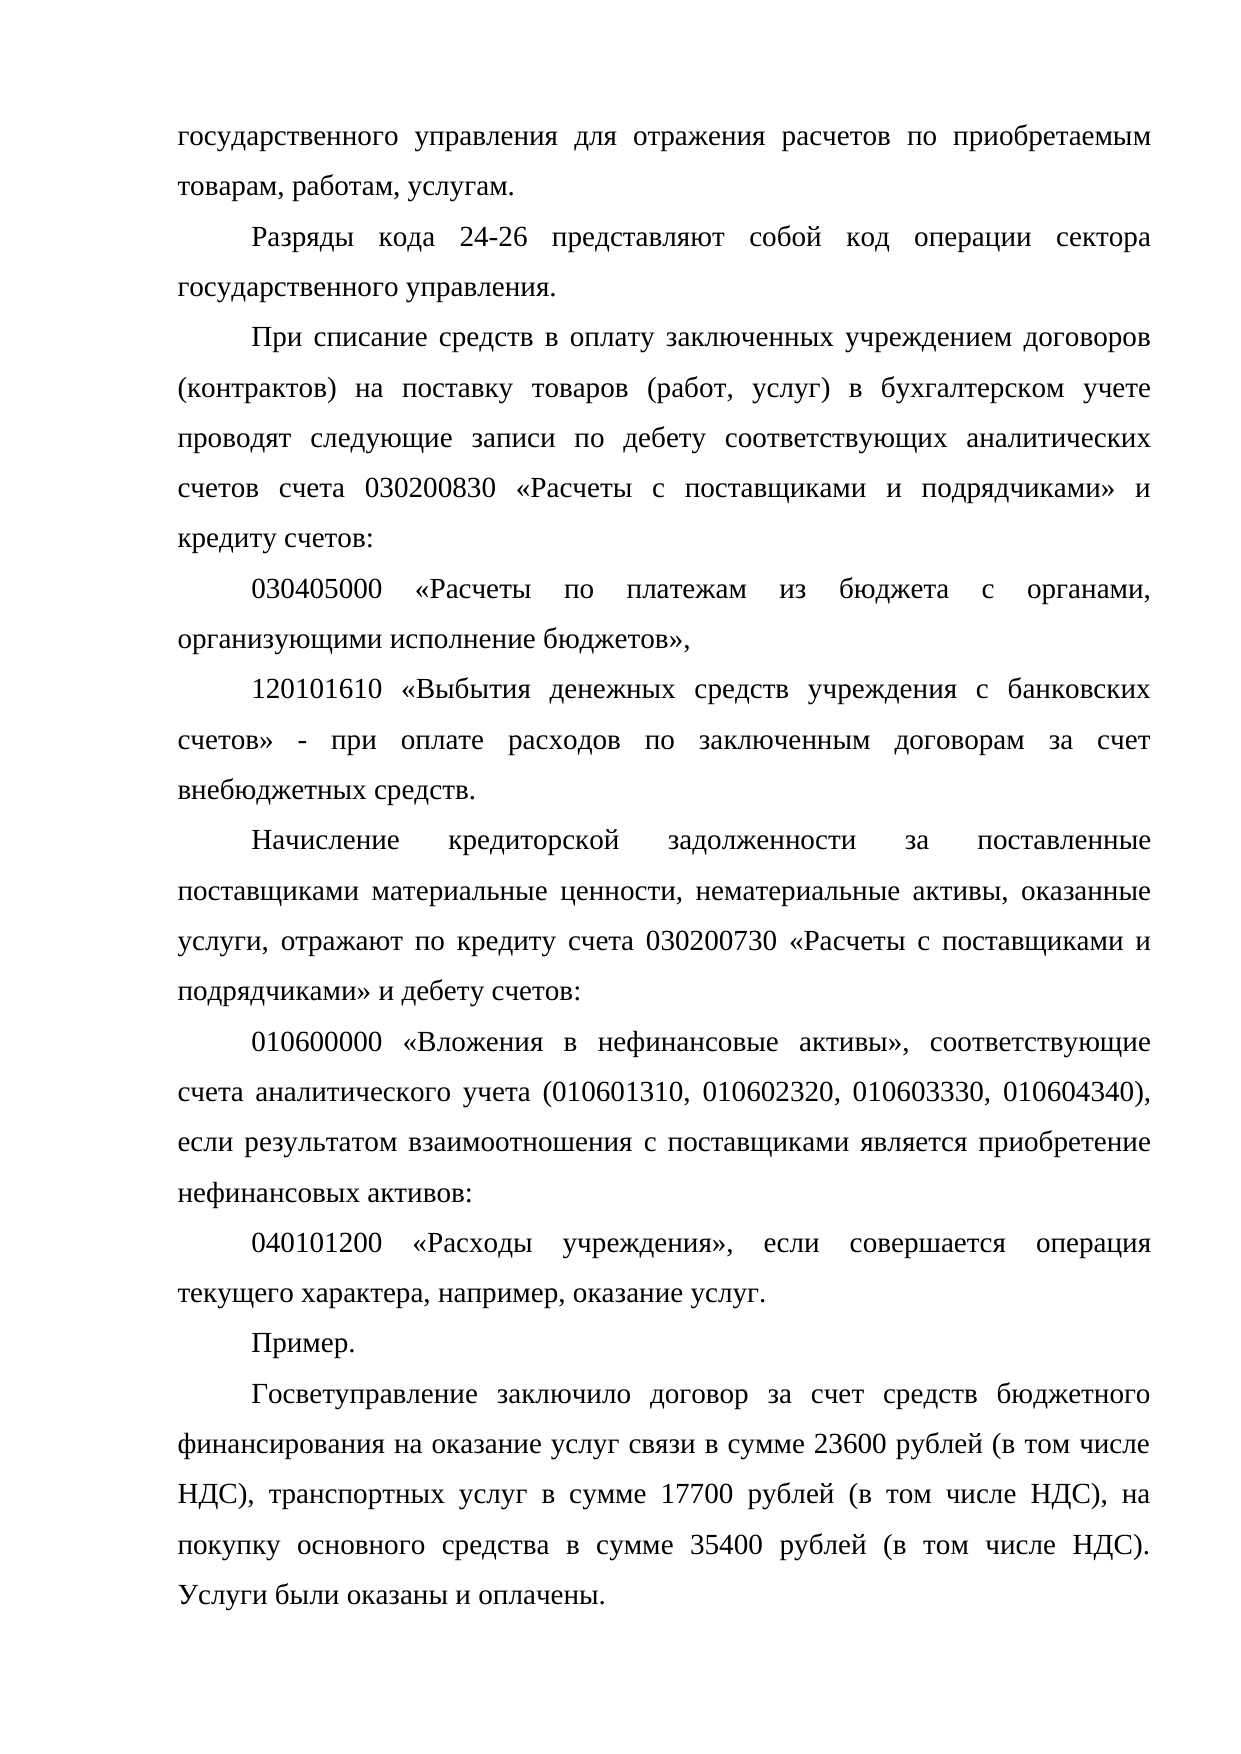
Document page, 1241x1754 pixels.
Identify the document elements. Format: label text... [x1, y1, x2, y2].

text Начисление кредиторской задолженности за поставленные поставщиками материальные ценности, нематериальные активы, оказанные услуги, отражают по кредиту счета 030200730 «Расчеты с поставщиками и подрядчиками» и дебету счетов: [177, 822, 1152, 1007]
text 010600000 «Вложения в нефинансовые активы», соответствующие счета аналитического учета (010601310, 010602320, 010603330, 010604340), если результатом взаимоотношения с поставщиками является приобретение нефинансовых активов: [177, 1024, 1152, 1208]
text Пример. [177, 1326, 1152, 1359]
text Разряды кода 24-26 представляют собой код операции сектора государственного управления. [177, 219, 1152, 303]
text 040101200 «Расходы учреждения», если совершается операция текущего характера, например, оказание услуг. [177, 1225, 1152, 1309]
text 030405000 «Расчеты по платежам из бюджета с органами, организующими исполнение бюджетов», [177, 571, 1152, 655]
text 120101610 «Выбытия денежных средств учреждения с банковских счетов» - при оплате расходов по заключенным договорам за счет внебюджетных средств. [177, 672, 1152, 806]
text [177, 118, 1152, 202]
text При списание средств в оплату заключенных учреждением договоров (контрактов) на поставку товаров (работ, услуг) в бухгалтерском учете проводят следующие записи по дебету соответствующих аналитических счетов счета 030200830 «Расчеты с поставщиками и подрядчиками» и кредиту счетов: [177, 319, 1152, 554]
text Госветуправление заключило договор за счет средств бюджетного финансирования на оказание услуг связи в сумме 23600 рублей (в том числе НДС), транспортных услуг в сумме 17700 рублей (в том числе НДС), на покупку основного средства в сумме 35400 рублей (в том числе НДС). Услуги были оказаны и оплачены. [177, 1376, 1152, 1611]
